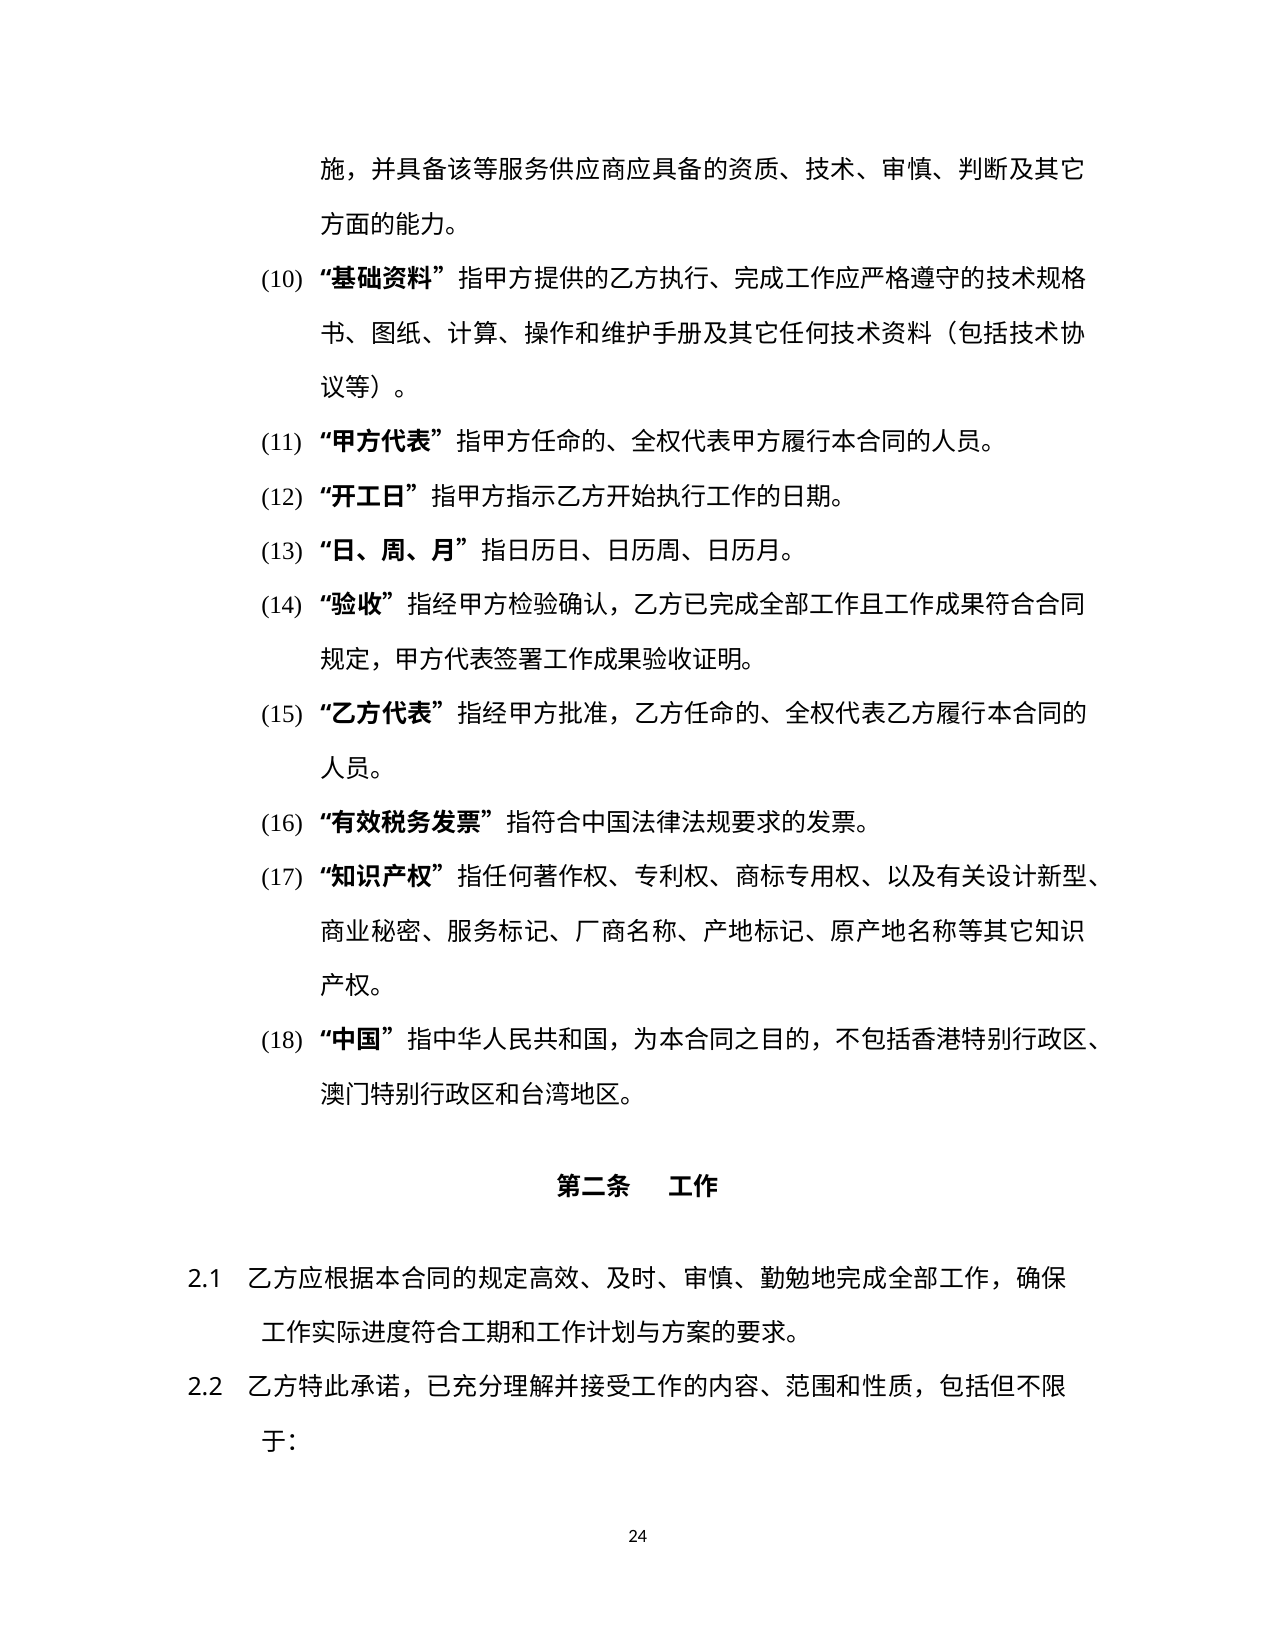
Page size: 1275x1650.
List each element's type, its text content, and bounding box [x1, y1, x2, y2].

list 乙方应根据本合同的规定高效、及时、审慎、勤勉地完成全部工作，确保工作实际进度符合工期和工作计划与方案的要求。 [187, 1258, 1069, 1349]
list “开工日”指甲方指示乙方开始执行工作的日期。 [261, 476, 1088, 512]
list “日、周、月”指日历日、日历周、日历月。 [261, 531, 1088, 567]
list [261, 150, 1088, 241]
list “乙方代表”指经甲方批准，乙方任命的、全权代表乙方履行本合同的人员。 [261, 694, 1088, 784]
list “基础资料”指甲方提供的乙方执行、完成工作应严格遵守的技术规格书、图纸、计算、操作和维护手册及其它任何技术资料（包括技术协议等）。 [261, 259, 1088, 404]
list “甲方代表”指甲方任命的、全权代表甲方履行本合同的人员。 [261, 422, 1088, 458]
list “有效税务发票”指符合中国法律法规要求的发票。 [261, 802, 1088, 839]
list “中国”指中华人民共和国，为本合同之目的，不包括香港特别行政区、澳门特别行政区和台湾地区。 [261, 1020, 1088, 1111]
list “验收”指经甲方检验确认，乙方已完成全部工作且工作成果符合合同规定，甲方代表签署工作成果验收证明。 [261, 585, 1088, 676]
list 工作 [187, 1166, 1088, 1202]
list 乙方特此承诺，已充分理解并接受工作的内容、范围和性质，包括但不限于： [187, 1367, 1069, 1457]
list “知识产权”指任何著作权、专利权、商标专用权、以及有关设计新型、商业秘密、服务标记、厂商名称、产地标记、原产地名称等其它知识产权。 [261, 857, 1088, 1002]
